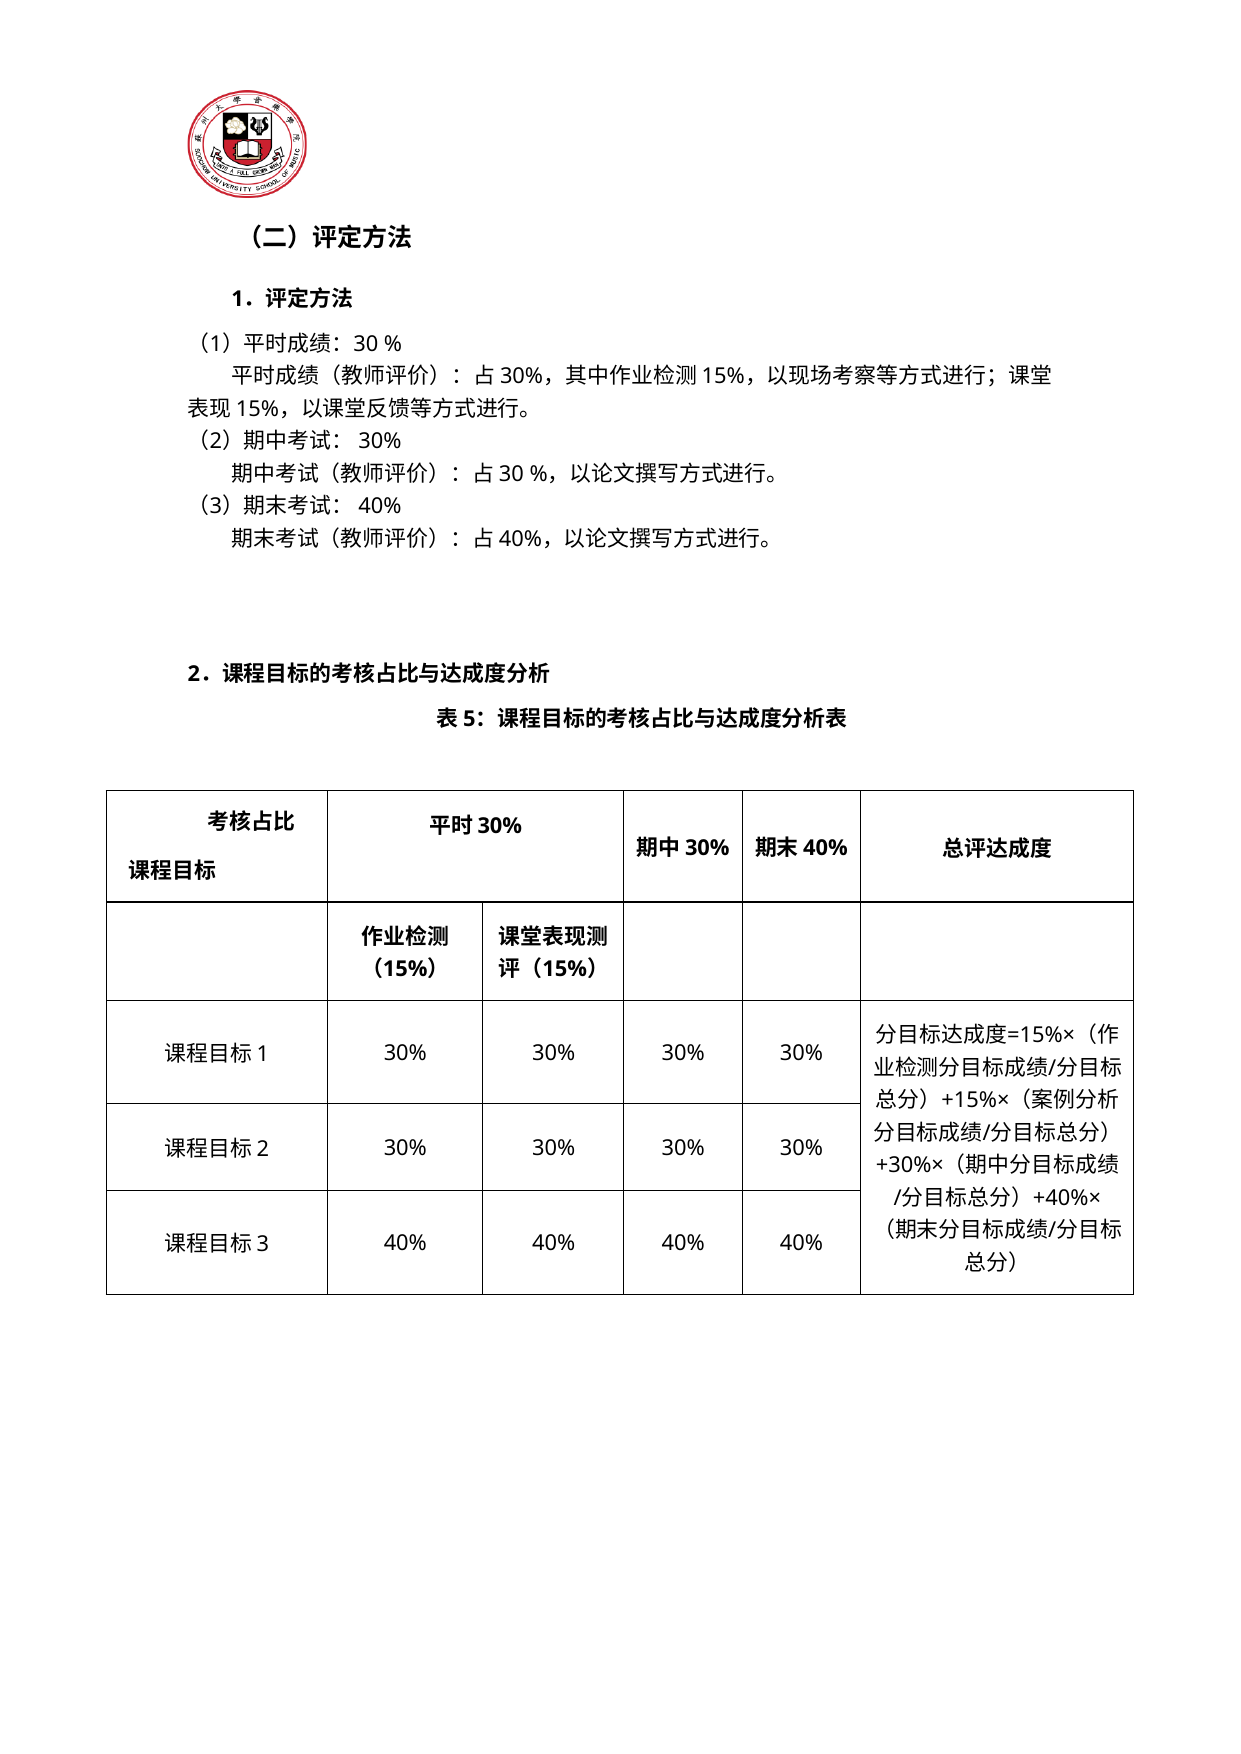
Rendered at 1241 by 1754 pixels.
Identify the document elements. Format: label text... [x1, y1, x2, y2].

table_cell 课堂表现测评（15%） [483, 903, 623, 1000]
table_cell 课程目标2 [107, 1104, 327, 1189]
table_cell [743, 903, 860, 1000]
table_cell 40% [483, 1191, 623, 1293]
table_header 平时30% [328, 791, 623, 901]
table_header 考核占比 课程目标 [107, 791, 327, 901]
table_cell [107, 903, 327, 1000]
table_cell 30% [624, 1001, 742, 1103]
picture [187, 90, 307, 198]
table_cell 30% [483, 1104, 623, 1189]
text （1）平时成绩：30 % [187, 325, 1053, 358]
text 期中考试（教师评价）：占 30 %，以论文撰写方式进行。 [231, 455, 1053, 488]
table_cell 40% [624, 1191, 742, 1293]
text 1．评定方法 [187, 280, 1053, 313]
table_header 总评达成度 [861, 791, 1133, 901]
table_cell 40% [743, 1191, 860, 1293]
table_cell 30% [743, 1001, 860, 1103]
table_cell 30% [483, 1001, 623, 1103]
text 平时成绩（教师评价）：占30%，其中作业检测15%，以现场考察等方式进行；课堂表现15%，以课堂反馈等方式进行。 [187, 358, 1053, 423]
text 期末考试（教师评价）：占 40%，以论文撰写方式进行。 [187, 520, 1053, 553]
text 表5：课程目标的考核占比与达成度分析表 [187, 700, 1053, 733]
text （2）期中考试： 30% [187, 423, 1053, 455]
table_cell 30% [328, 1104, 482, 1189]
table_cell 30% [743, 1104, 860, 1189]
table_cell [861, 903, 1133, 1000]
table_cell 分目标达成度=15%×（作业检测分目标成绩/分目标总分）+15%×（案例分析分目标成绩/分目标总分）+30%×（期中分目标成绩/分目标总分）+40%×（期末分目标成绩/分目标总分） [861, 1001, 1133, 1293]
table_header 期末40% [743, 791, 860, 901]
table_cell 课程目标1 [107, 1001, 327, 1103]
text 2．课程目标的考核占比与达成度分析 [187, 655, 1053, 688]
table_cell 作业检测（15%） [328, 903, 482, 1000]
table_header 期中30% [624, 791, 742, 901]
table_cell [624, 903, 742, 1000]
text （3）期末考试： 40% [187, 488, 1053, 520]
table_cell 30% [624, 1104, 742, 1189]
table_cell 课程目标3 [107, 1191, 327, 1293]
text （二）评定方法 [187, 203, 1053, 268]
table_cell 30% [328, 1001, 482, 1103]
table_cell 40% [328, 1191, 482, 1293]
